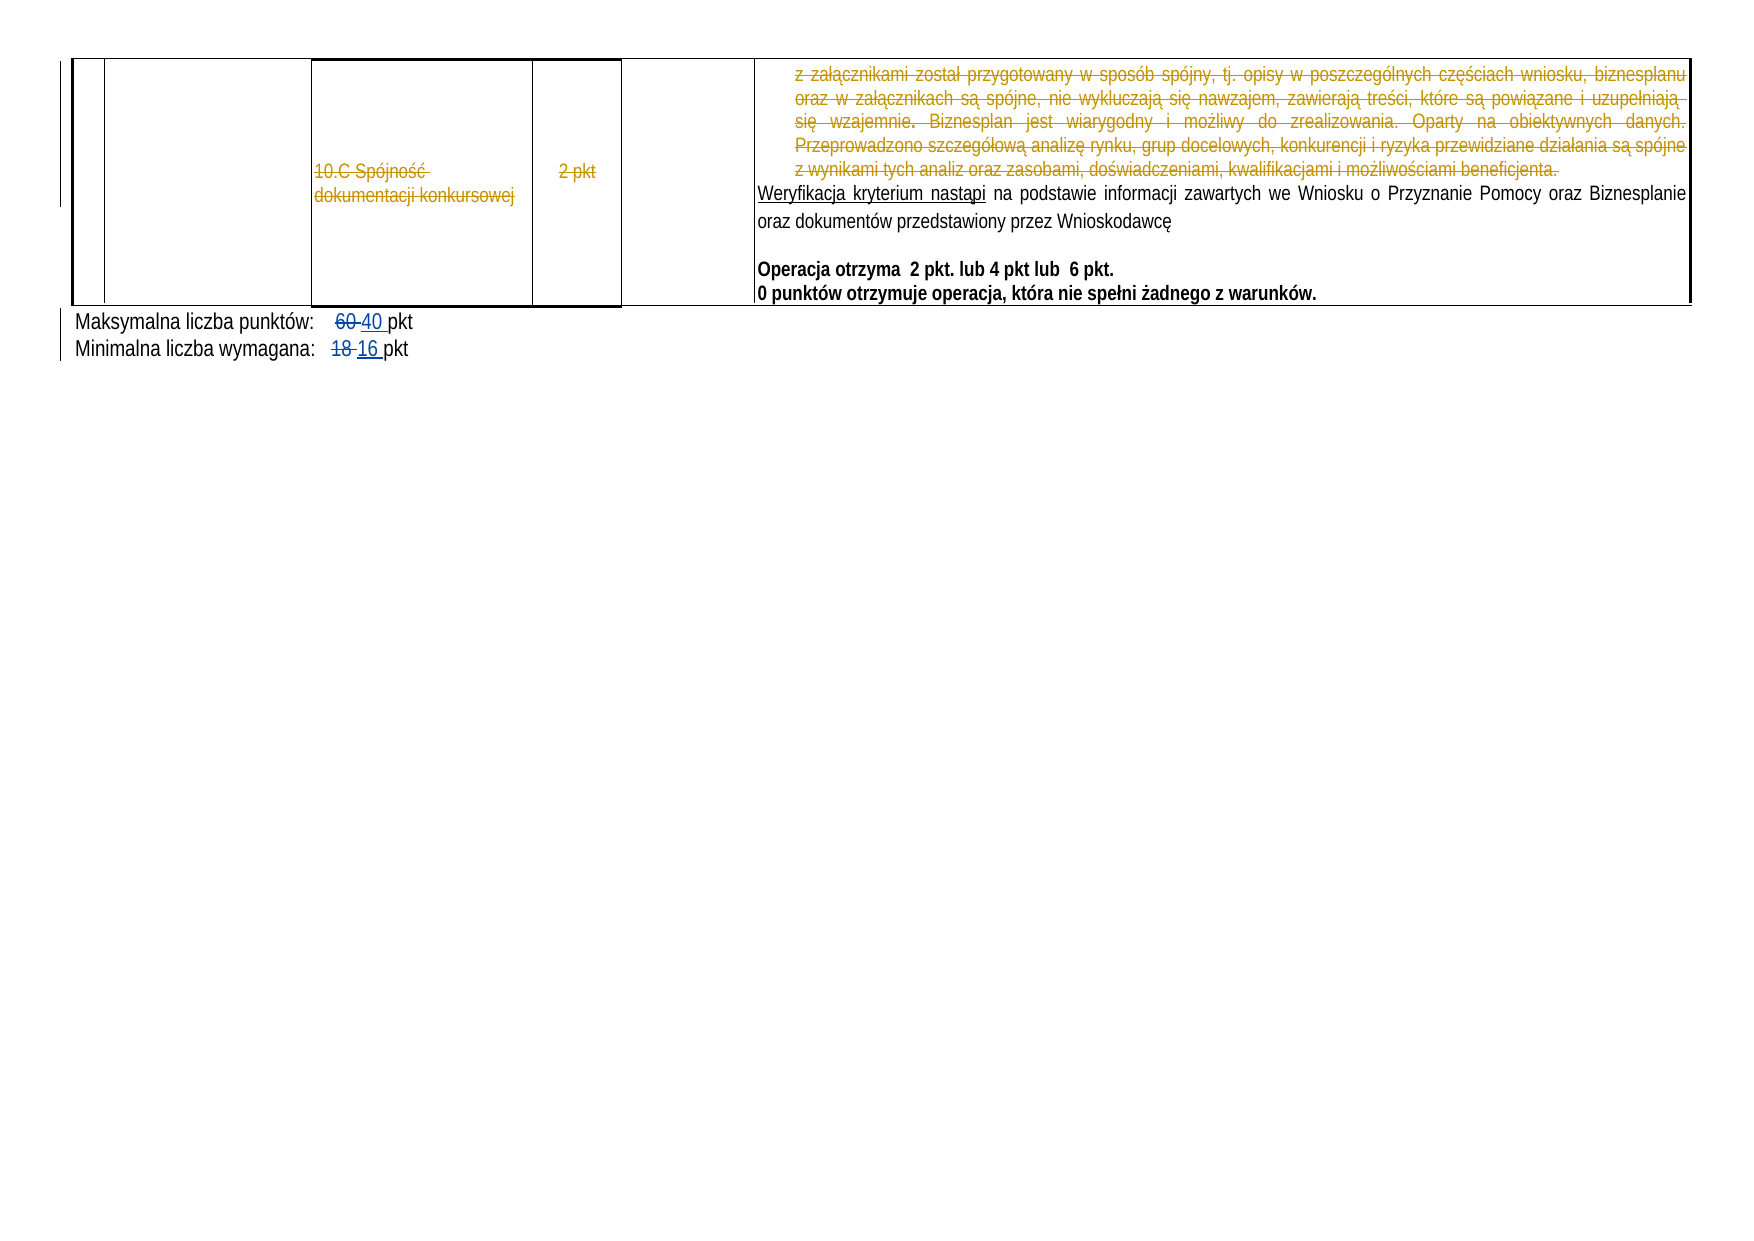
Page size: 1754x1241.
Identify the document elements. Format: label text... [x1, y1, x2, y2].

table_cell [312, 61, 532, 305]
table_cell [533, 61, 621, 305]
text Minimalna liczba wymagana: pkt [75, 334, 1679, 361]
text Maksymalna liczba punktów: pkt [75, 308, 1679, 334]
